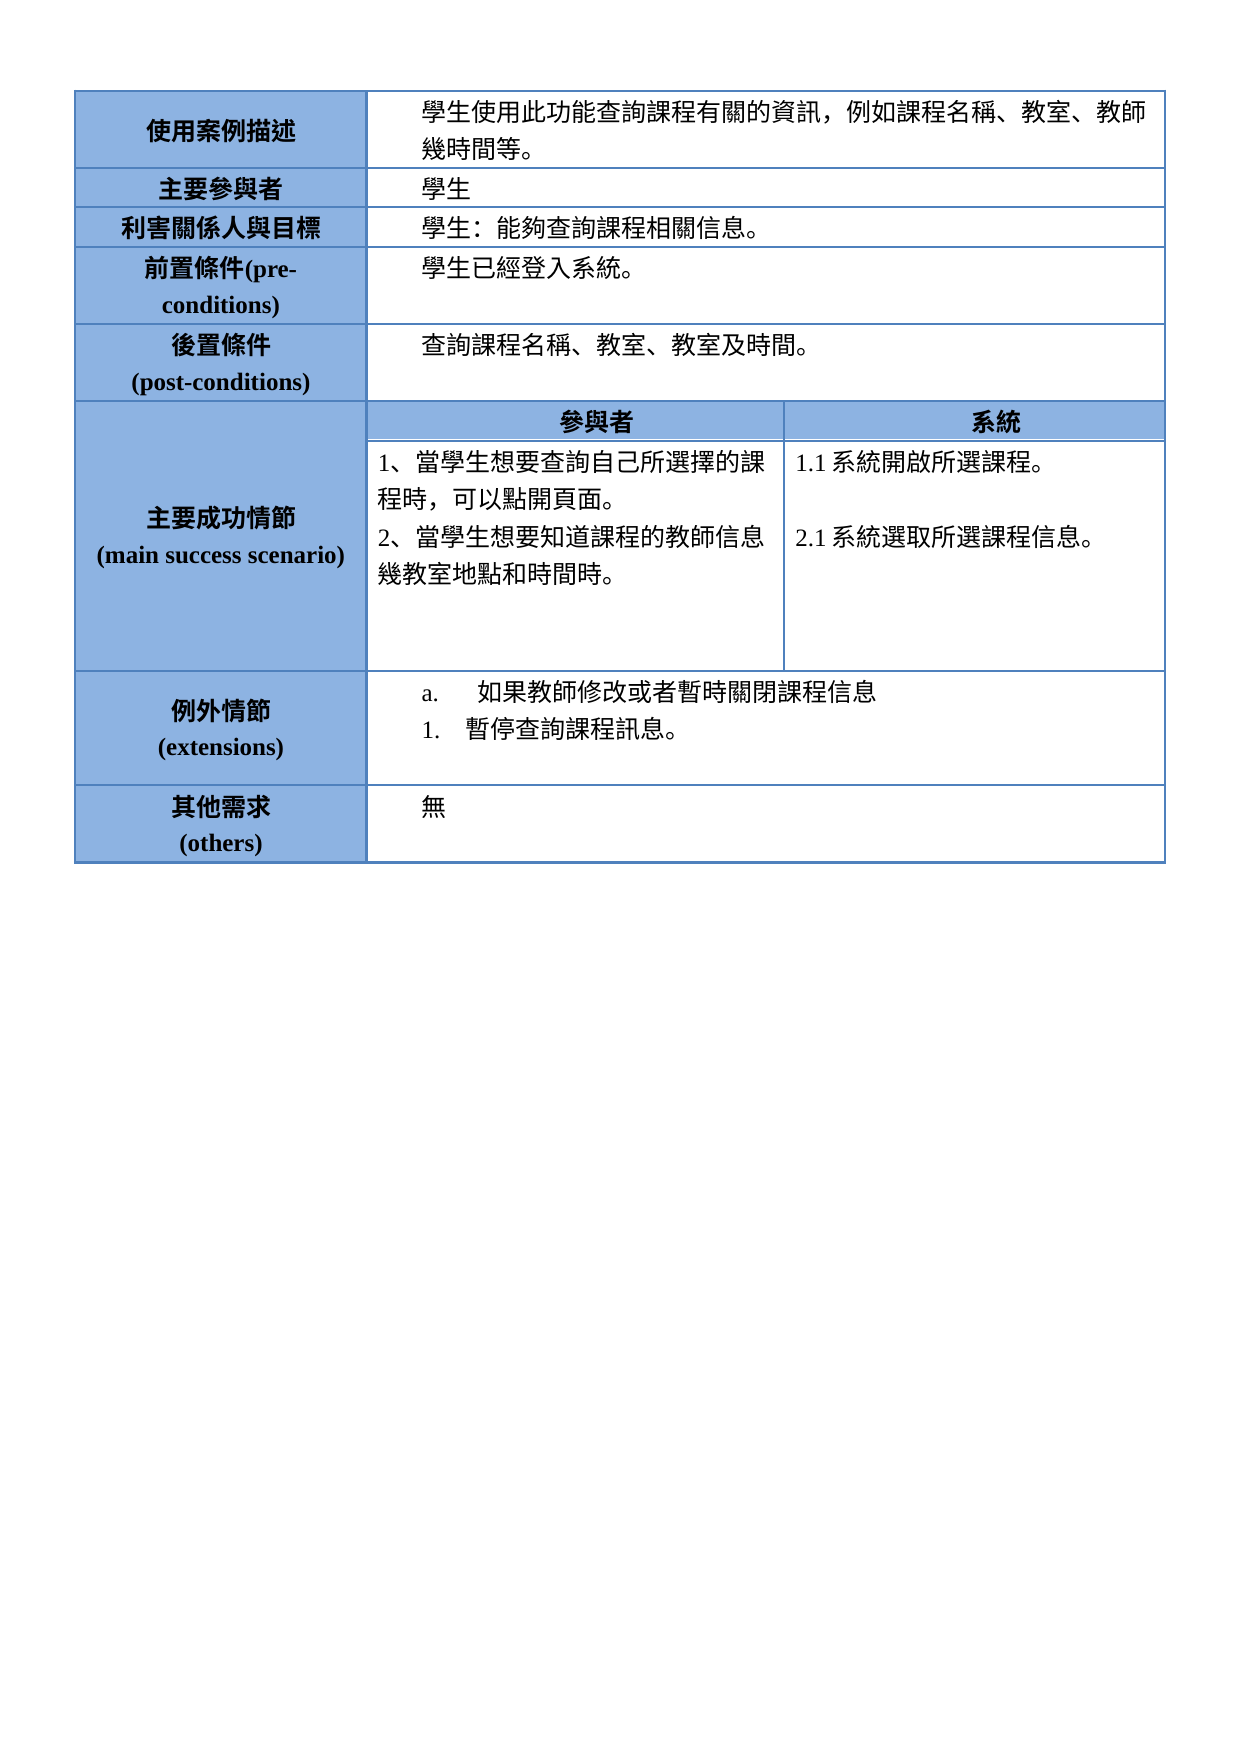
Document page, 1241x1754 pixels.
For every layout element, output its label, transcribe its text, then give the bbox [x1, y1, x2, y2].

table_cell 參與者 [368, 402, 783, 439]
table_cell 主要成功情節 (main success scenario) [76, 402, 365, 670]
table_cell 無 [368, 786, 1164, 861]
table_cell 前置條件(pre-conditions) [76, 248, 365, 323]
table_cell 使用案例描述 [76, 92, 365, 167]
table_cell 系統 [785, 402, 1164, 439]
table_cell 其他需求 (others) [76, 786, 365, 861]
table_cell 當學生想要查詢自己所選擇的課程時，可以點開頁面。 當學生想要知道課程的教師信息幾教室地點和時間時。 [368, 442, 783, 670]
table_cell 利害關係人與目標 [76, 208, 365, 246]
table_cell 學生 [368, 169, 1164, 206]
table_cell 如果教師修改或者暫時關閉課程信息 暫停查詢課程訊息。 [368, 672, 1164, 784]
table_cell 學生已經登入系統。 [368, 248, 1164, 323]
table_cell 查詢課程名稱、教室、教室及時間。 [368, 325, 1164, 400]
table_cell 學生：能夠查詢課程相關信息。 [368, 208, 1164, 246]
table_cell 1.1系統開啟所選課程。 2.1系統選取所選課程信息。 [785, 442, 1164, 670]
table_cell 學生使用此功能查詢課程有關的資訊，例如課程名稱、教室、教師幾時間等。 [368, 92, 1164, 167]
table_cell 主要參與者 [76, 169, 365, 206]
table_cell 後置條件 (post-conditions) [76, 325, 365, 400]
table_cell 例外情節 (extensions) [76, 672, 365, 784]
